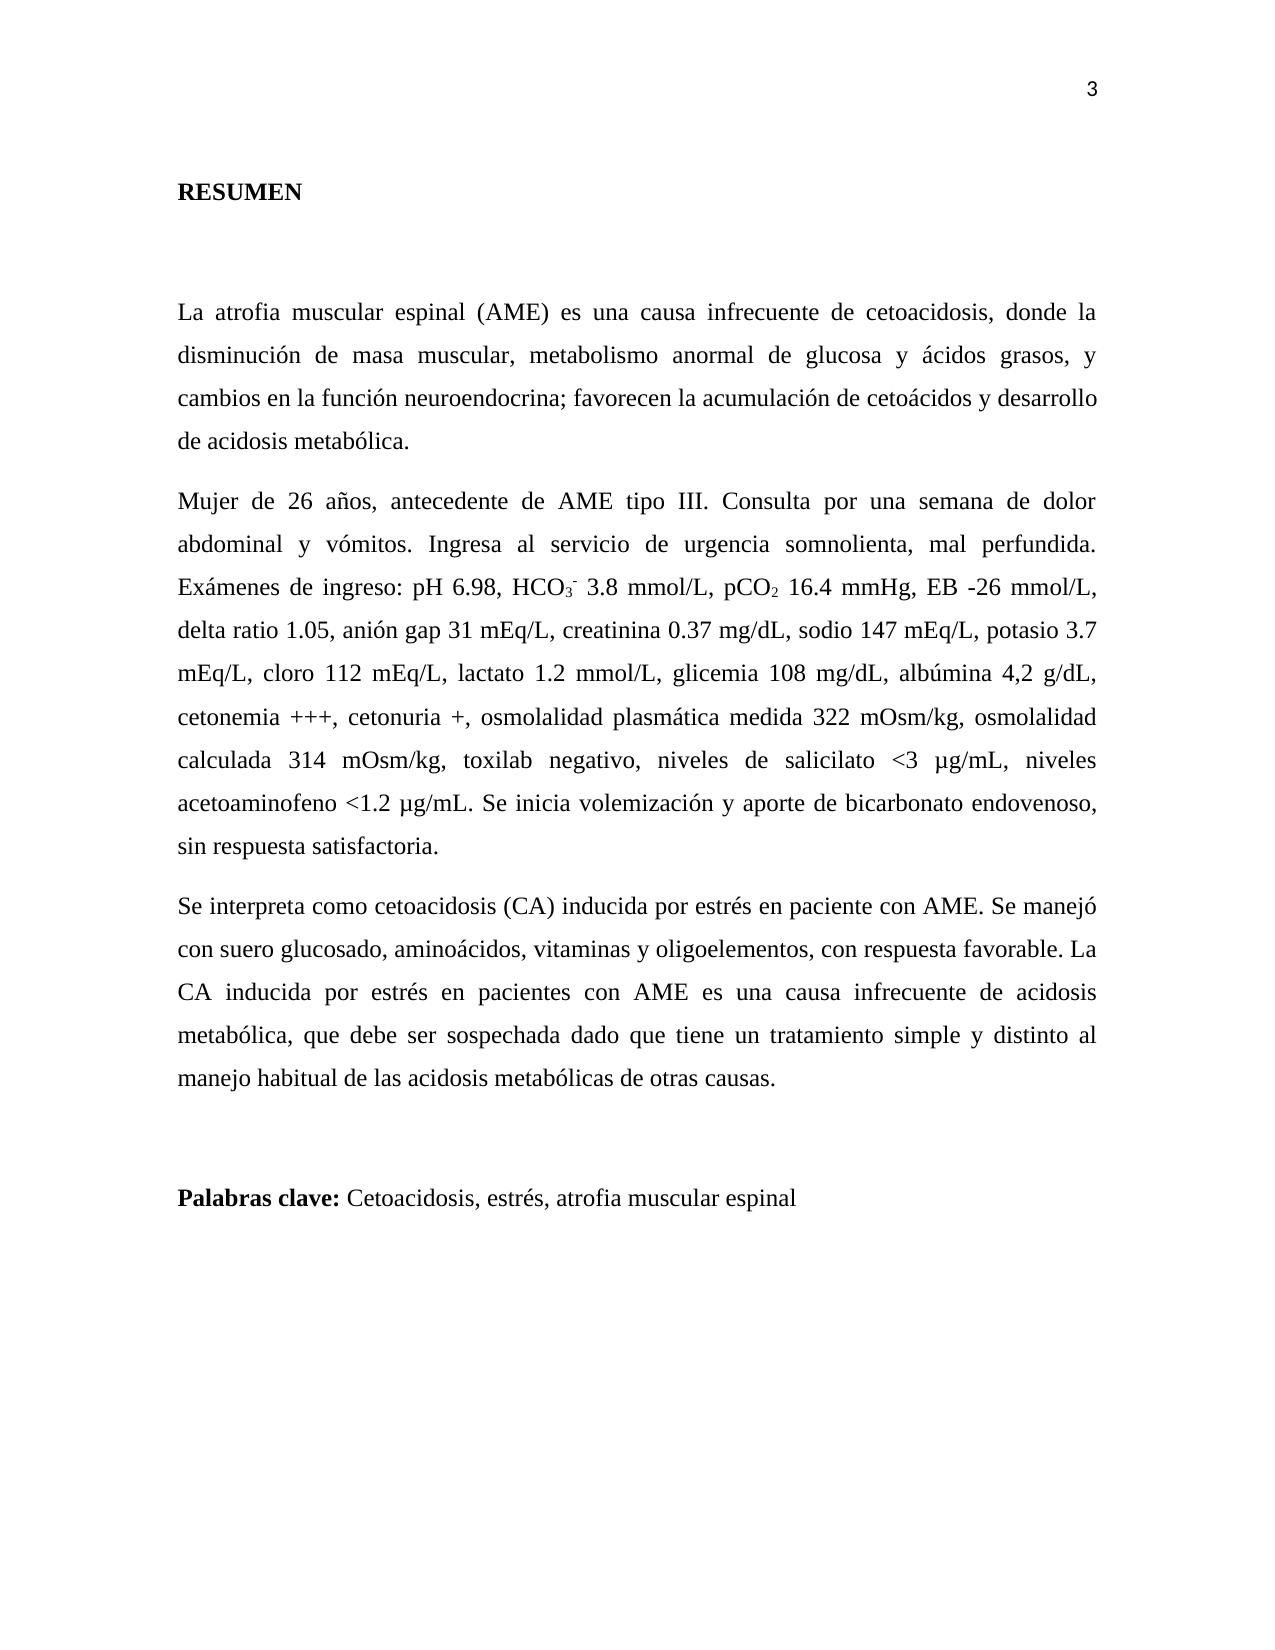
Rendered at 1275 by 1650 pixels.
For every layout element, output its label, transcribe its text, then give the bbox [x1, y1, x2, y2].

text RESUMEN [177, 177, 1098, 206]
text La atrofia muscular espinal (AME) es una causa infrecuente de cetoacidosis, donde la disminución de masa muscular, metabolismo anormal de glucosa y ácidos grasos, y cambios en la función neuroendocrina; favorecen la acumulación de cetoácidos y desarrollo de acidosis metabólica. [177, 297, 1098, 455]
text Palabras clave: Cetoacidosis, estrés, atrofia muscular espinal [177, 1183, 1098, 1212]
text Se interpreta como cetoacidosis (CA) inducida por estrés en paciente con AME. Se manejó con suero glucosado, aminoácidos, vitaminas y oligoelementos, con respuesta favorable. La CA inducida por estrés en pacientes con AME es una causa infrecuente de acidosis metabólica, que debe ser sospechada dado que tiene un tratamiento simple y distinto al manejo habitual de las acidosis metabólicas de otras causas. [177, 891, 1098, 1092]
text Mujer de 26 años, antecedente de AME tipo III. Consulta por una semana de dolor abdominal y vómitos. Ingresa al servicio de urgencia somnolienta, mal perfundida. Exámenes de ingreso: pH 6.98, HCO3- 3.8 mmol/L, pCO2 16.4 mmHg, EB -26 mmol/L, delta ratio 1.05, anión gap 31 mEq/L, creatinina 0.37 mg/dL, sodio 147 mEq/L, potasio 3.7 mEq/L, cloro 112 mEq/L, lactato 1.2 mmol/L, glicemia 108 mg/dL, albúmina 4,2 g/dL, cetonemia +++, cetonuria +, osmolalidad plasmática medida 322 mOsm/kg, osmolalidad calculada 314 mOsm/kg, toxilab negativo, niveles de salicilato <3 µg/mL, niveles acetoaminofeno <1.2 µg/mL. Se inicia volemización y aporte de bicarbonato endovenoso, sin respuesta satisfactoria. [177, 486, 1098, 860]
